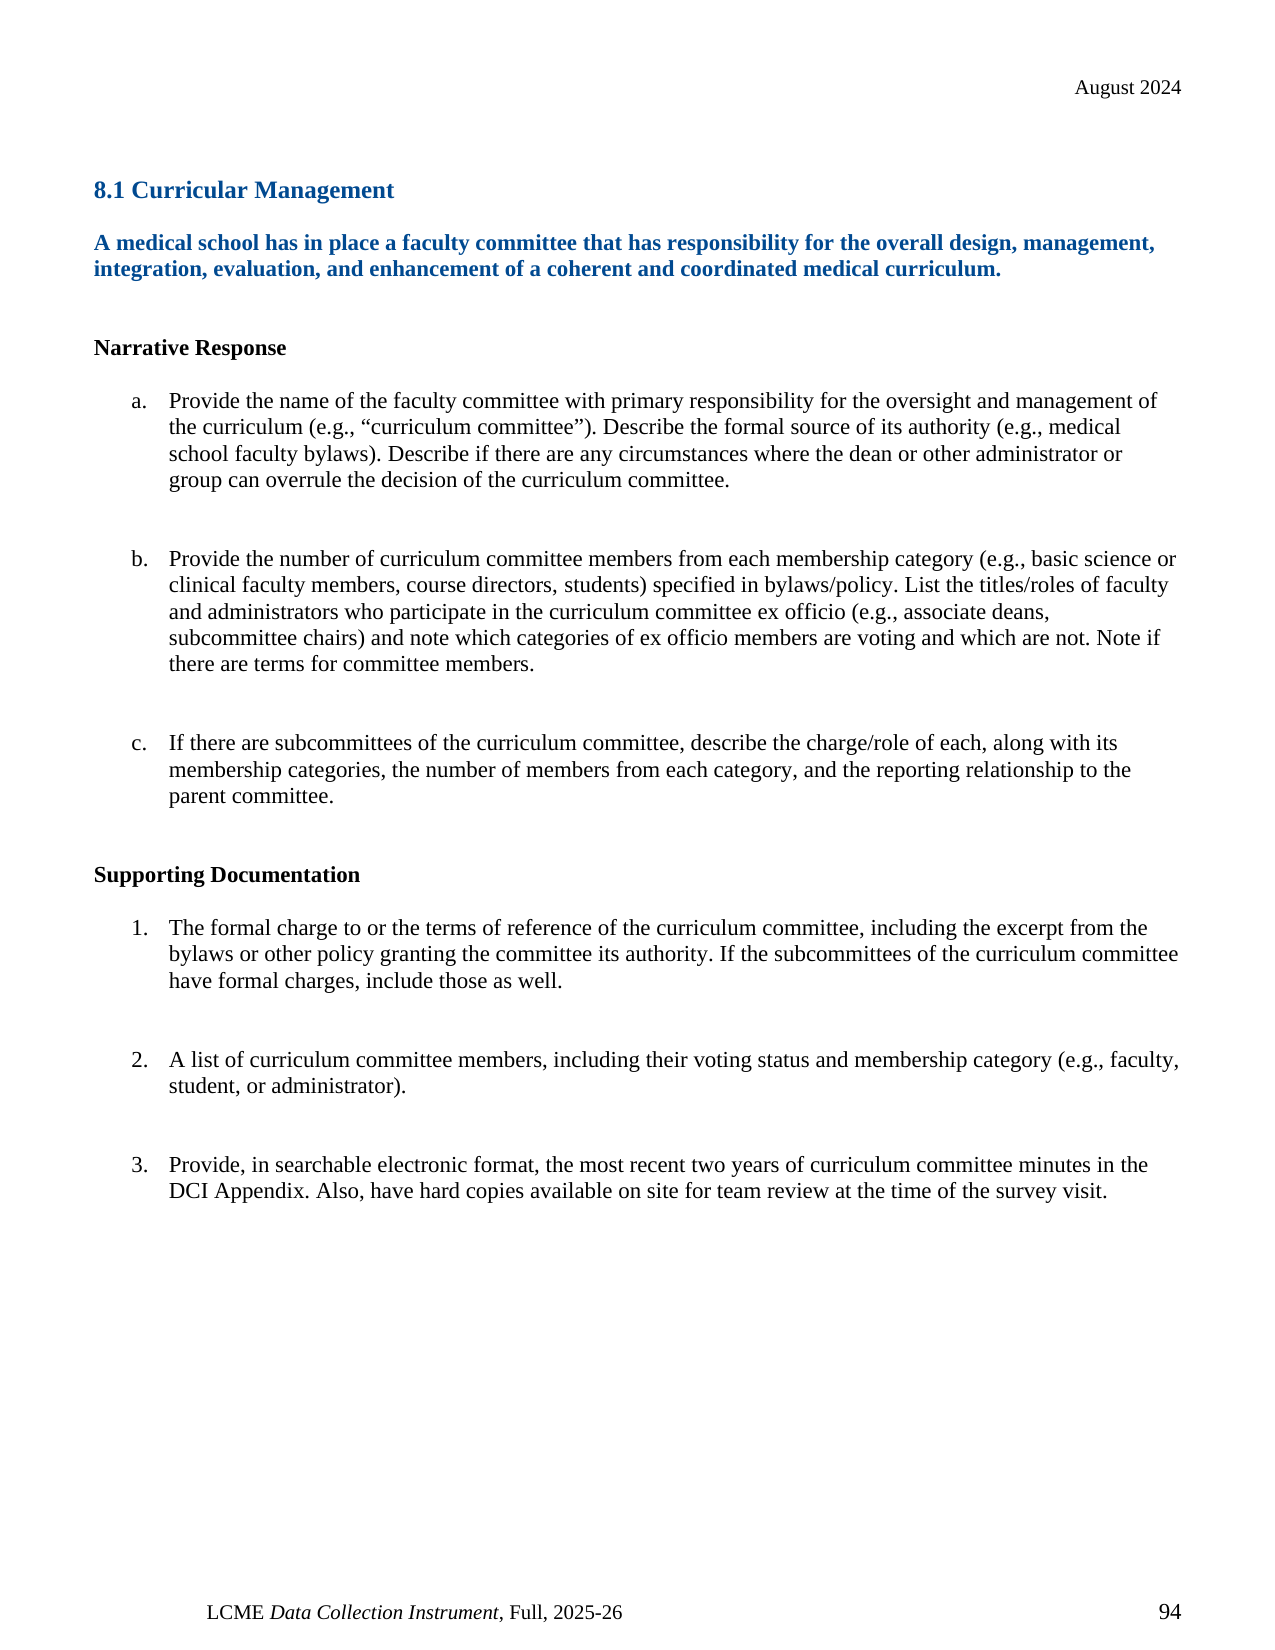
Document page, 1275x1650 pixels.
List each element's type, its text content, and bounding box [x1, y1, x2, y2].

text b. Provide the number of curriculum committee members from each membership category (e.g., basic science or clinical faculty members, course directors, students) specified in bylaws/policy. List the titles/roles of faculty and administrators who participate in the curriculum committee ex officio (e.g., associate deans, subcommittee chairs) and note which categories of ex officio members are voting and which are not. Note if there are terms for committee members. [131, 545, 1181, 677]
text 1. The formal charge to or the terms of reference of the curriculum committee, including the excerpt from the bylaws or other policy granting the committee its authority. If the subcommittees of the curriculum committee have formal charges, include those as well. [131, 914, 1181, 993]
text c. If there are subcommittees of the curriculum committee, describe the charge/role of each, along with its membership categories, the number of members from each category, and the reporting relationship to the parent committee. [131, 729, 1181, 808]
text 3. Provide, in searchable electronic format, the most recent two years of curriculum committee minutes in the DCI Appendix. Also, have hard copies available on site for team review at the time of the survey visit. [131, 1151, 1181, 1204]
text A medical school has in place a faculty committee that has responsibility for the overall design, management, integration, evaluation, and enhancement of a coherent and coordinated medical curriculum. [94, 229, 1181, 281]
text 2. A list of curriculum committee members, including their voting status and membership category (e.g., faculty, student, or administrator). [131, 1046, 1181, 1098]
subtitle Narrative Response [94, 334, 1181, 361]
text a. Provide the name of the faculty committee with primary responsibility for the oversight and management of the curriculum (e.g., “curriculum committee”). Describe the formal source of its authority (e.g., medical school faculty bylaws). Describe if there are any circumstances where the dean or other administrator or group can overrule the decision of the curriculum committee. [131, 387, 1181, 492]
subtitle 8.1 Curricular Management [94, 175, 1181, 204]
subtitle Supporting Documentation [94, 861, 1181, 888]
